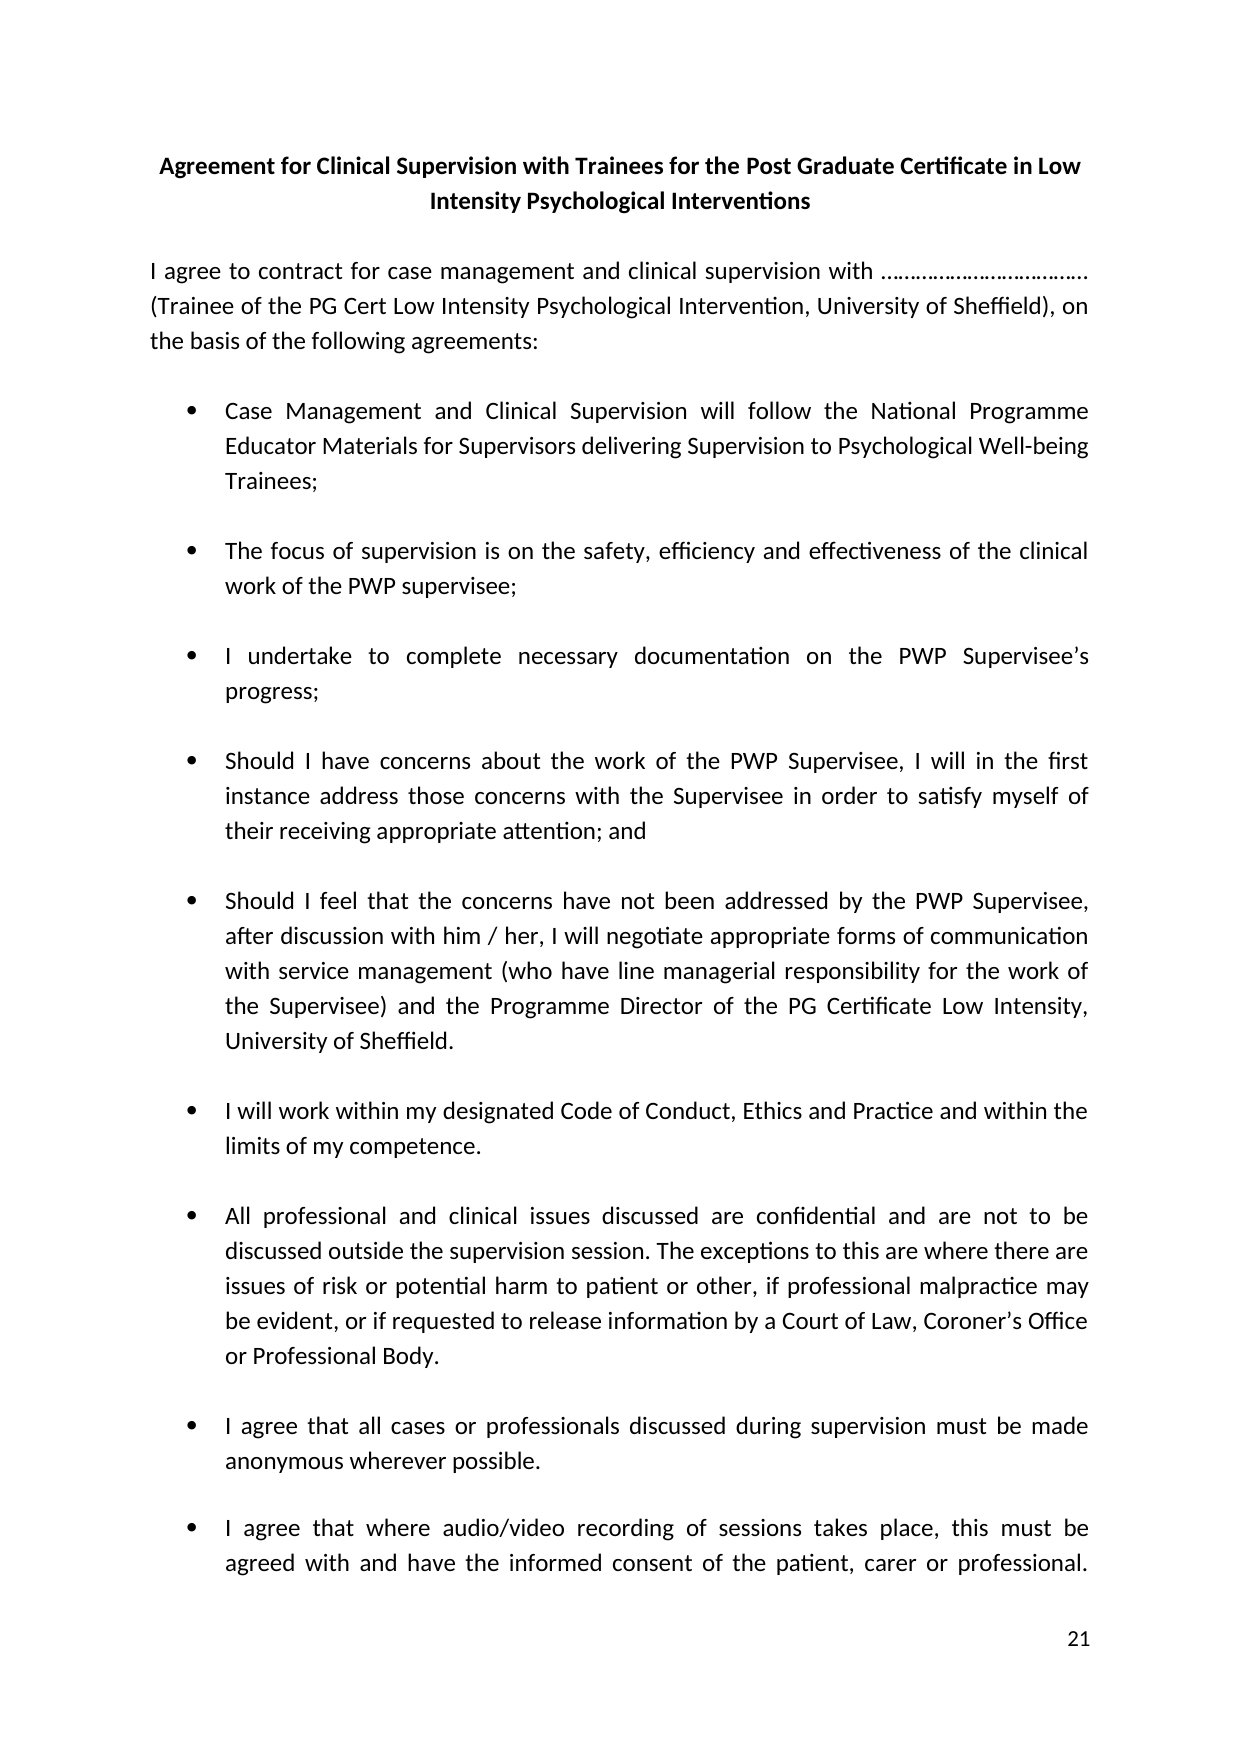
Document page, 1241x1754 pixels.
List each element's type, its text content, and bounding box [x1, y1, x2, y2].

list All professional and clinical issues discussed are confidential and are not to be discussed outside the supervision session. The exceptions to this are where there are issues of risk or potential harm to patient or other, if professional malpractice may be evident, or if requested to release information by a Court of Law, Coroner’s Office or Professional Body. [187, 1200, 1090, 1371]
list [187, 1512, 1090, 1578]
list Should I have concerns about the work of the PWP Supervisee, I will in the first instance address those concerns with the Supervisee in order to satisfy myself of their receiving appropriate attention; and [187, 745, 1090, 846]
text I agree to contract for case management and clinical supervision with ……………………………… (Trainee of the PG Cert Low Intensity Psychological Intervention, University of Sheffield), on the basis of the following agreements: [150, 255, 1090, 356]
list Should I feel that the concerns have not been addressed by the PWP Supervisee, after discussion with him / her, I will negotiate appropriate forms of communication with service management (who have line managerial responsibility for the work of the Supervisee) and the Programme Director of the PG Certificate Low Intensity, University of Sheffield. [187, 885, 1090, 1056]
list I agree that all cases or professionals discussed during supervision must be made anonymous wherever possible. [187, 1410, 1090, 1476]
list Case Management and Clinical Supervision will follow the National Programme Educator Materials for Supervisors delivering Supervision to Psychological Well-being Trainees; [187, 395, 1090, 496]
text Agreement for Clinical Supervision with Trainees for the Post Graduate Certificate in Low Intensity Psychological Interventions [150, 150, 1090, 216]
list The focus of supervision is on the safety, efficiency and effectiveness of the clinical work of the PWP supervisee; [187, 535, 1090, 601]
list I will work within my designated Code of Conduct, Ethics and Practice and within the limits of my competence. [187, 1095, 1090, 1161]
list I undertake to complete necessary documentation on the PWP Supervisee’s progress; [187, 640, 1090, 706]
